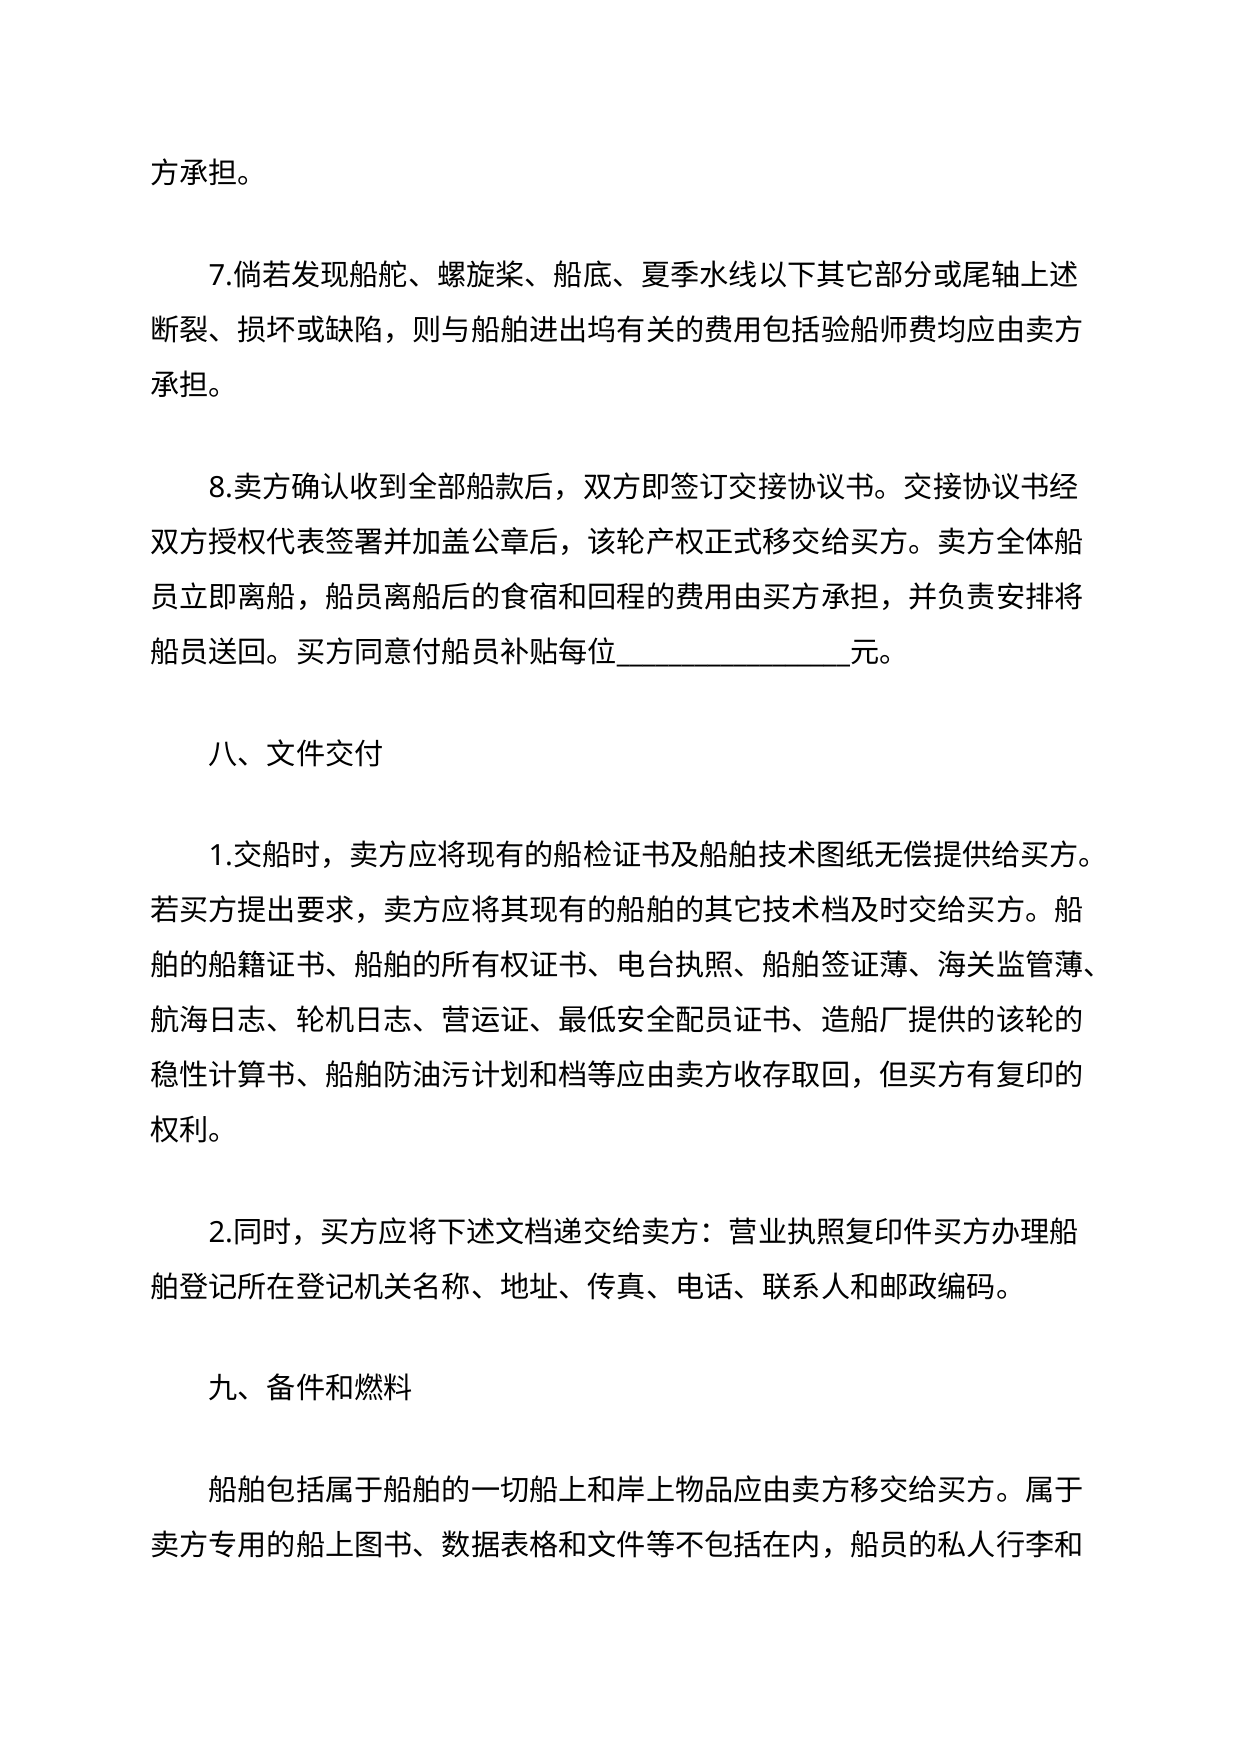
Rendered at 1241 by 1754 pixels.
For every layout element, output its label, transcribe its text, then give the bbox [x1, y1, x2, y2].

text 2.同时，买方应将下述文档递交给卖方：营业执照复印件买方办理船舶登记所在登记机关名称、地址、传真、电话、联系人和邮政编码。 [150, 1208, 1090, 1306]
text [150, 1467, 1090, 1564]
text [150, 150, 1090, 192]
text 八、文件交付 [150, 730, 1090, 772]
text 1.交船时，卖方应将现有的船检证书及船舶技术图纸无偿提供给买方。若买方提出要求，卖方应将其现有的船舶的其它技术档及时交给买方。船舶的船籍证书、船舶的所有权证书、电台执照、船舶签证薄、海关监管薄、航海日志、轮机日志、营运证、最低安全配员证书、造船厂提供的该轮的稳性计算书、船舶防油污计划和档等应由卖方收存取回，但买方有复印的权利。 [150, 832, 1090, 1149]
text 九、备件和燃料 [150, 1365, 1090, 1407]
text 7.倘若发现船舵、螺旋桨、船底、夏季水线以下其它部分或尾轴上述断裂、损坏或缺陷，则与船舶进出坞有关的费用包括验船师费均应由卖方承担。 [150, 252, 1090, 404]
text 8.卖方确认收到全部船款后，双方即签订交接协议书。交接协议书经双方授权代表签署并加盖公章后，该轮产权正式移交给买方。卖方全体船员立即离船，船员离船后的食宿和回程的费用由买方承担，并负责安排将船员送回。买方同意付船员补贴每位__________________元。 [150, 463, 1090, 671]
